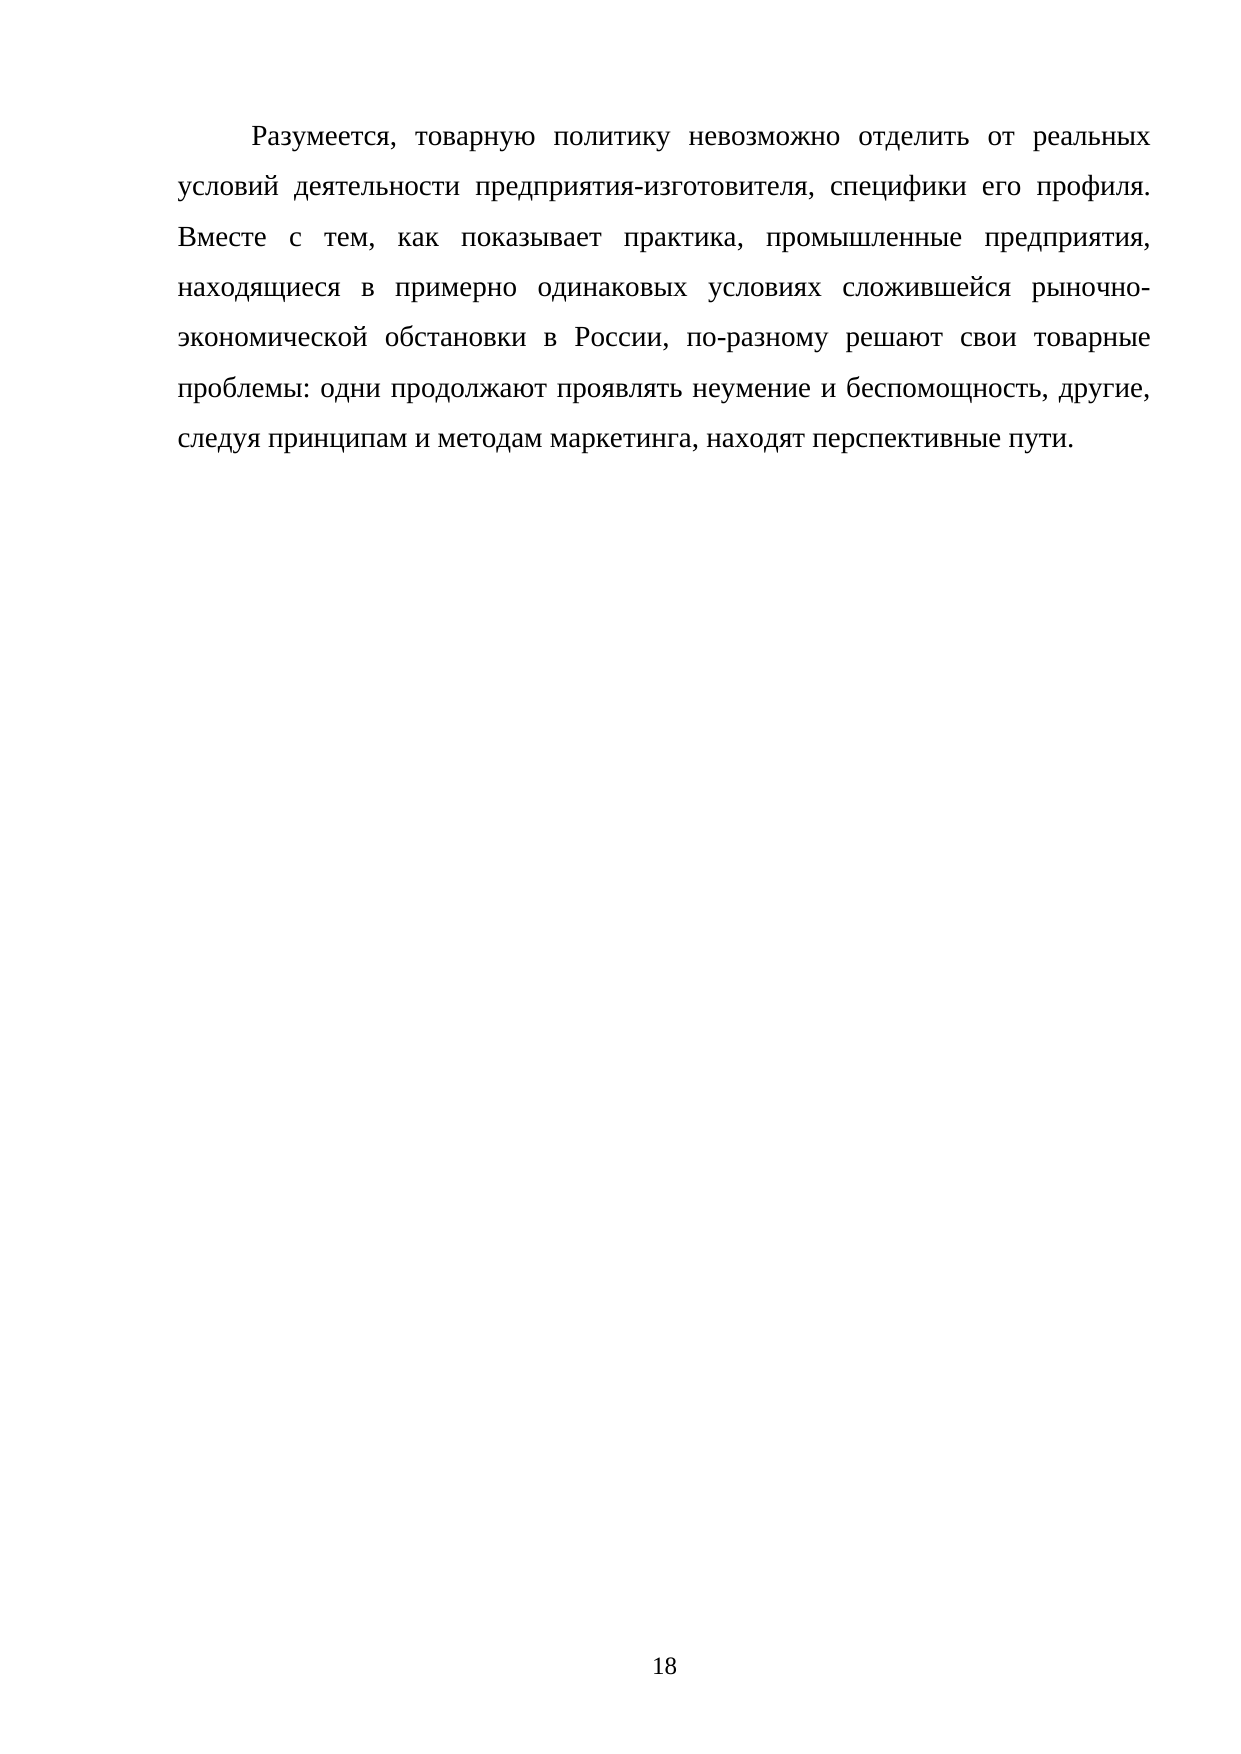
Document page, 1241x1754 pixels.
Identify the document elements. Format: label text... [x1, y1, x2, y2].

text Разумеется, товарную политику невозможно отделить от реальных условий деятельности предприятия-изготовителя, специфики его профиля. Вместе с тем, как показывает практика, промышленные предприятия, находящиеся в примерно одинаковых условиях сложившейся рыночно-экономической обстановки в России, по-разному решают свои товарные проблемы: одни продолжают проявлять неумение и беспомощность, другие, следуя принципам и методам маркетинга, находят перспективные пути. [177, 118, 1152, 453]
